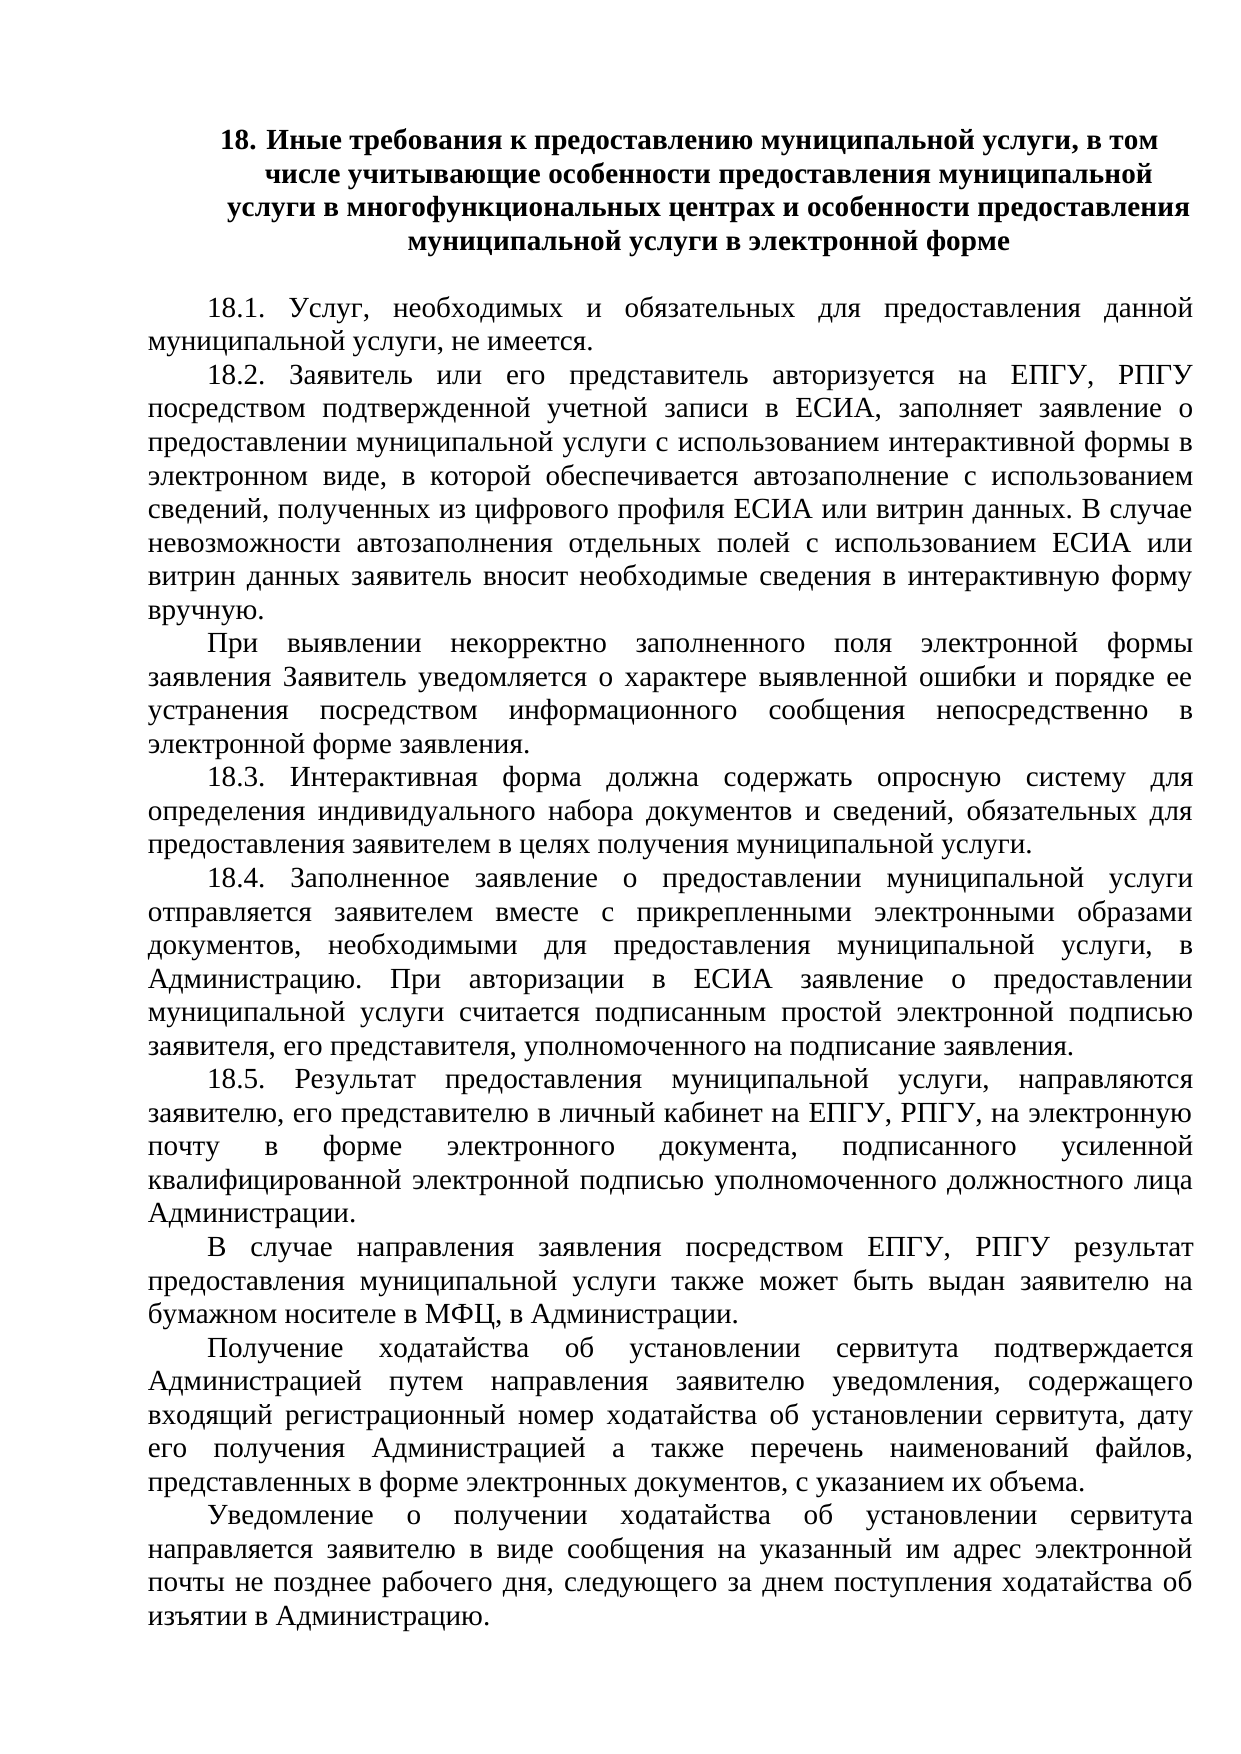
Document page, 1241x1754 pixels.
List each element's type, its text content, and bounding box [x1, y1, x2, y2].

text 18.1. Услуг, необходимых и обязательных для предоставления данной муниципальной услуги, не имеется. [148, 290, 1194, 357]
text 18.5. Результат предоставления муниципальной услуги, направляются заявителю, его представителю в личный кабинет на ЕПГУ, РПГУ, на электронную почту в форме электронного документа, подписанного усиленной квалифицированной электронной подписью уполномоченного должностного лица Администрации. [148, 1061, 1194, 1229]
text Получение ходатайства об установлении сервитута подтверждается Администрацией путем направления заявителю уведомления, содержащего входящий регистрационный номер ходатайства об установлении сервитута, дату его получения Администрацией а также перечень наименований файлов, представленных в форме электронных документов, с указанием их объема. [148, 1330, 1194, 1497]
text Уведомление о получении ходатайства об установлении сервитута направляется заявителю в виде сообщения на указанный им адрес электронной почты не позднее рабочего дня, следующего за днем поступления ходатайства об изъятии в Администрацию. [148, 1497, 1194, 1632]
text При выявлении некорректно заполненного поля электронной формы заявления Заявитель уведомляется о характере выявленной ошибки и порядке ее устранения посредством информационного сообщения непосредственно в электронной форме заявления. [148, 625, 1194, 759]
text 18.2. Заявитель или его представитель авторизуется на ЕПГУ, РПГУ посредством подтвержденной учетной записи в ЕСИА, заполняет заявление о предоставлении муниципальной услуги с использованием интерактивной формы в электронном виде, в которой обеспечивается автозаполнение с использованием сведений, полученных из цифрового профиля ЕСИА или витрин данных. В случае невозможности автозаполнения отдельных полей с использованием ЕСИА или витрин данных заявитель вносит необходимые сведения в интерактивную форму вручную. [148, 357, 1194, 625]
text 18.4. Заполненное заявление о предоставлении муниципальной услуги отправляется заявителем вместе с прикрепленными электронными образами документов, необходимыми для предоставления муниципальной услуги, в Администрацию. При авторизации в ЕСИА заявление о предоставлении муниципальной услуги считается подписанным простой электронной подписью заявителя, его представителя, уполномоченного на подписание заявления. [148, 860, 1194, 1061]
text В случае направления заявления посредством ЕПГУ, РПГУ результат предоставления муниципальной услуги также может быть выдан заявителю на бумажном носителе в МФЦ, в Администрации. [148, 1229, 1194, 1330]
text 18.3. Интерактивная форма должна содержать опросную систему для определения индивидуального набора документов и сведений, обязательных для предоставления заявителем в целях получения муниципальной услуги. [148, 759, 1194, 860]
list Иные требования к предоставлению муниципальной услуги, в том числе учитывающие особенности предоставления муниципальной услуги в многофункциональных центрах и особенности предоставления муниципальной услуги в электронной форме [185, 122, 1194, 256]
